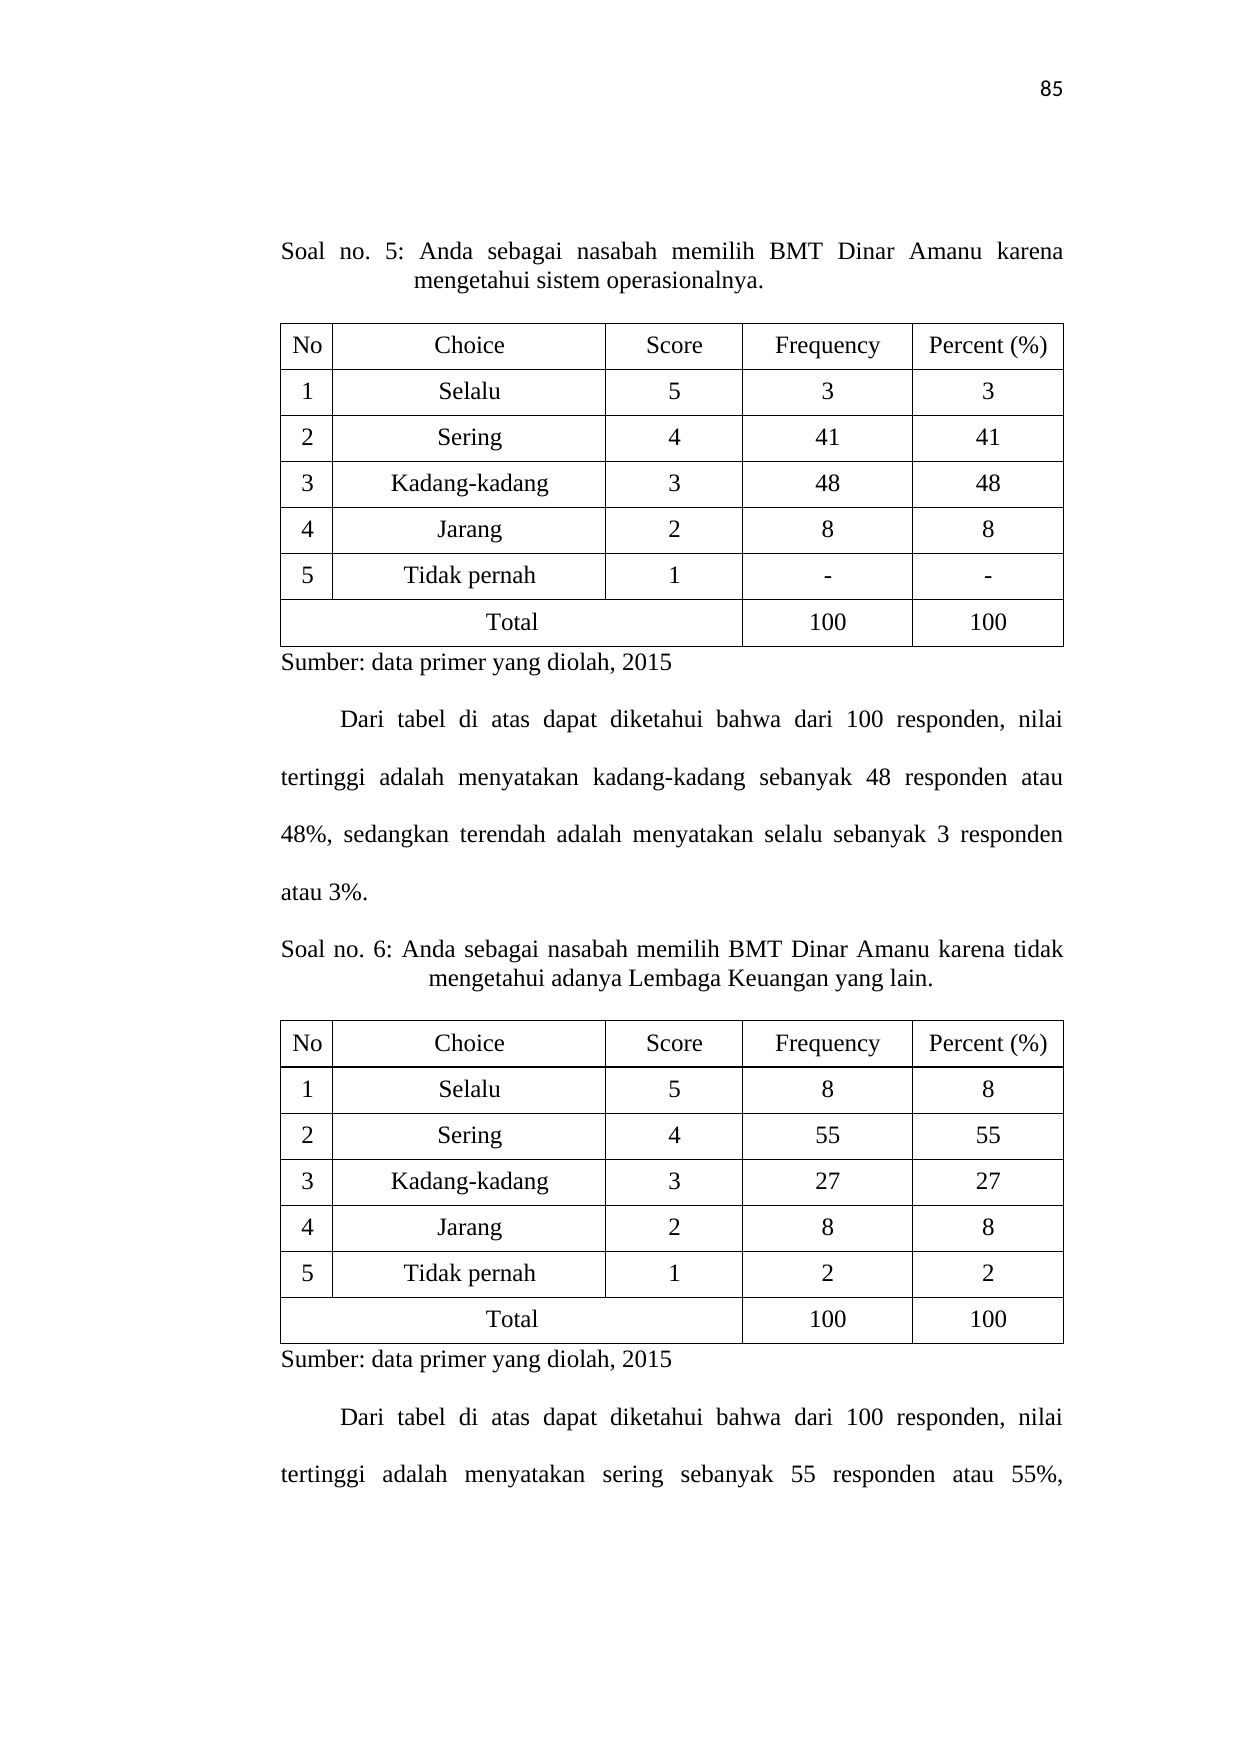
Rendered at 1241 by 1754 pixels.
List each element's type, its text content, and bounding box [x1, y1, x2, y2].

table_cell 4 [606, 416, 742, 461]
table_cell Total [281, 1298, 742, 1343]
table_cell 41 [743, 416, 912, 461]
table_cell 2 [281, 416, 332, 461]
table_cell 2 [281, 1114, 332, 1159]
table_cell 2 [913, 1252, 1063, 1297]
table_cell 100 [913, 1298, 1063, 1343]
table_cell 4 [281, 508, 332, 553]
list Dari tabel di atas dapat diketahui bahwa dari 100 responden, nilai tertinggi adalah menyatakan kadang-kadang sebanyak 48 responden atau 48%, sedangkan terendah adalah menyatakan selalu sebanyak 3 responden atau 3%. [281, 704, 1064, 905]
table_cell 41 [913, 416, 1063, 461]
table_cell 3 [606, 462, 742, 507]
table_cell - [743, 554, 912, 599]
list Sumber: data primer yang diolah, 2015 [281, 1344, 1064, 1373]
table_cell 3 [606, 1160, 742, 1205]
table_cell 55 [743, 1114, 912, 1159]
table_cell 2 [743, 1252, 912, 1297]
table_cell 100 [743, 1298, 912, 1343]
table_cell 100 [913, 600, 1063, 646]
table_cell 3 [743, 370, 912, 415]
table_header Frequency [743, 1021, 912, 1066]
table_cell 5 [281, 554, 332, 599]
table_cell 5 [281, 1252, 332, 1297]
table_cell 4 [606, 1114, 742, 1159]
table_cell Jarang [333, 1206, 605, 1251]
table_cell 5 [606, 370, 742, 415]
table_header Percent (%) [913, 324, 1063, 369]
table_cell 27 [913, 1160, 1063, 1205]
table_cell 2 [606, 508, 742, 553]
table_cell 55 [913, 1114, 1063, 1159]
table_cell 3 [281, 462, 332, 507]
table_cell 48 [743, 462, 912, 507]
table_header No [281, 324, 332, 369]
table_cell 8 [913, 508, 1063, 553]
table_cell 100 [743, 600, 912, 646]
table_cell 27 [743, 1160, 912, 1205]
table_cell 8 [743, 508, 912, 553]
list Soal no. 5: Anda sebagai nasabah memilih BMT Dinar Amanu karena mengetahui sistem operasionalnya. [281, 236, 1064, 294]
table_header Score [606, 1021, 742, 1066]
table_cell Kadang-kadang [333, 1160, 605, 1205]
list Soal no. 6: Anda sebagai nasabah memilih BMT Dinar Amanu karena tidak mengetahui adanya Lembaga Keuangan yang lain. [281, 934, 1064, 992]
table_cell 8 [743, 1068, 912, 1113]
table_cell Jarang [333, 508, 605, 553]
table_cell Tidak pernah [333, 554, 605, 599]
table_cell Selalu [333, 370, 605, 415]
table_cell 2 [606, 1206, 742, 1251]
table_cell - [913, 554, 1063, 599]
table_header Score [606, 324, 742, 369]
table_cell 8 [913, 1068, 1063, 1113]
table_cell 3 [281, 1160, 332, 1205]
table_cell 8 [913, 1206, 1063, 1251]
table_cell 1 [281, 370, 332, 415]
table_cell Selalu [333, 1068, 605, 1113]
list Sumber: data primer yang diolah, 2015 [281, 647, 1064, 675]
table_cell 1 [281, 1068, 332, 1113]
table_header Choice [333, 1021, 605, 1066]
table_cell 3 [913, 370, 1063, 415]
table_cell Tidak pernah [333, 1252, 605, 1297]
table_header Percent (%) [913, 1021, 1063, 1066]
table_cell Sering [333, 416, 605, 461]
table_header Choice [333, 324, 605, 369]
table_cell 4 [281, 1206, 332, 1251]
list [281, 1402, 1064, 1488]
table_cell 8 [743, 1206, 912, 1251]
table_header Frequency [743, 324, 912, 369]
table_header No [281, 1021, 332, 1066]
table_cell 1 [606, 554, 742, 599]
table_cell Sering [333, 1114, 605, 1159]
table_cell 5 [606, 1068, 742, 1113]
table_cell 48 [913, 462, 1063, 507]
table_cell Total [281, 600, 742, 646]
table_cell Kadang-kadang [333, 462, 605, 507]
table_cell 1 [606, 1252, 742, 1297]
